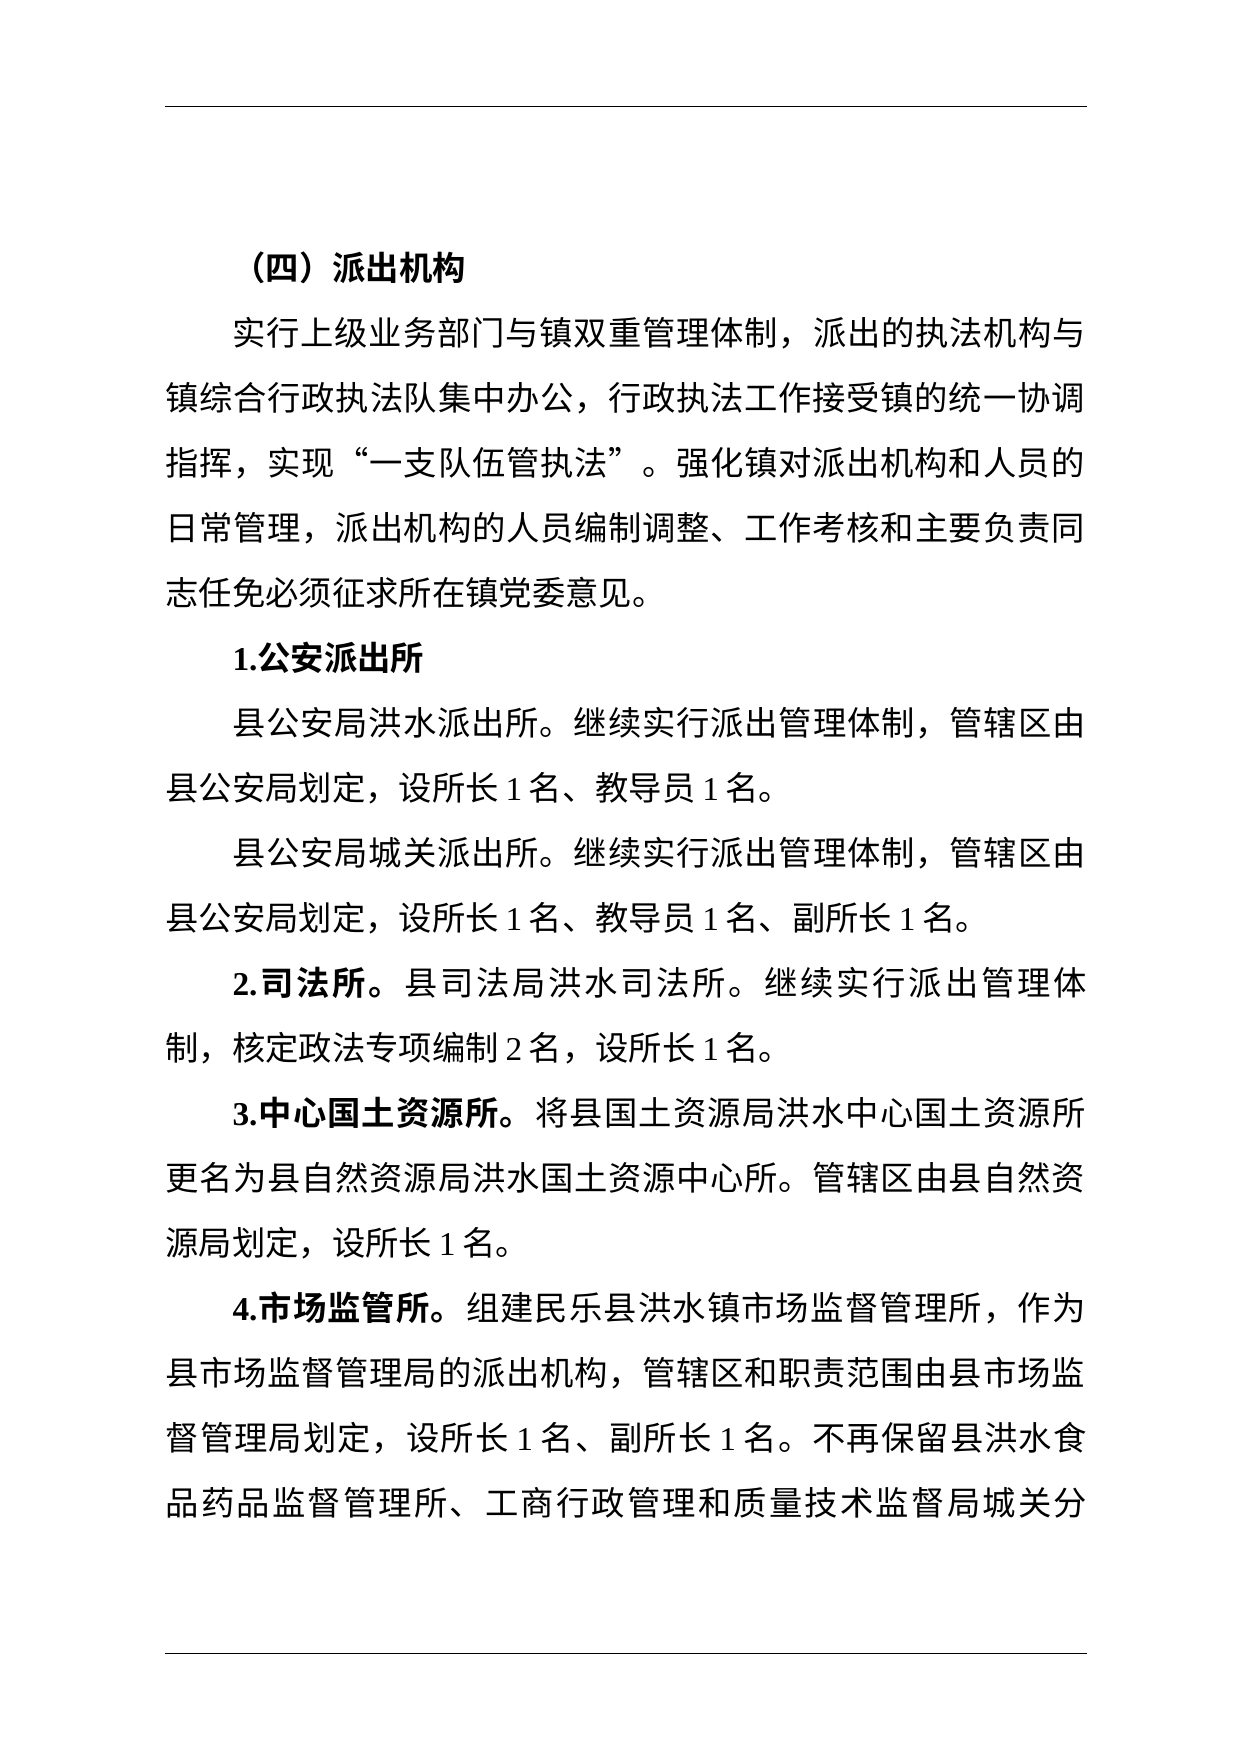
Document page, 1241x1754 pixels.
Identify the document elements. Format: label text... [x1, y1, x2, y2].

text 县公安局城关派出所。继续实行派出管理体制，管辖区由县公安局划定，设所长1名、教导员1名、副所长1名。 [165, 818, 1087, 948]
text （四）派出机构 [165, 233, 1087, 298]
text 2.司法所。县司法局洪水司法所。继续实行派出管理体制，核定政法专项编制2名，设所长1名。 [165, 948, 1087, 1078]
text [165, 1273, 1087, 1533]
text 1.公安派出所 [165, 623, 1087, 688]
text 3.中心国土资源所。将县国土资源局洪水中心国土资源所更名为县自然资源局洪水国土资源中心所。管辖区由县自然资源局划定，设所长1名。 [165, 1078, 1087, 1273]
text 县公安局洪水派出所。继续实行派出管理体制，管辖区由县公安局划定，设所长1名、教导员1名。 [165, 688, 1087, 818]
text 实行上级业务部门与镇双重管理体制，派出的执法机构与镇综合行政执法队集中办公，行政执法工作接受镇的统一协调指挥，实现“一支队伍管执法”。强化镇对派出机构和人员的日常管理，派出机构的人员编制调整、工作考核和主要负责同志任免必须征求所在镇党委意见。 [165, 298, 1087, 623]
